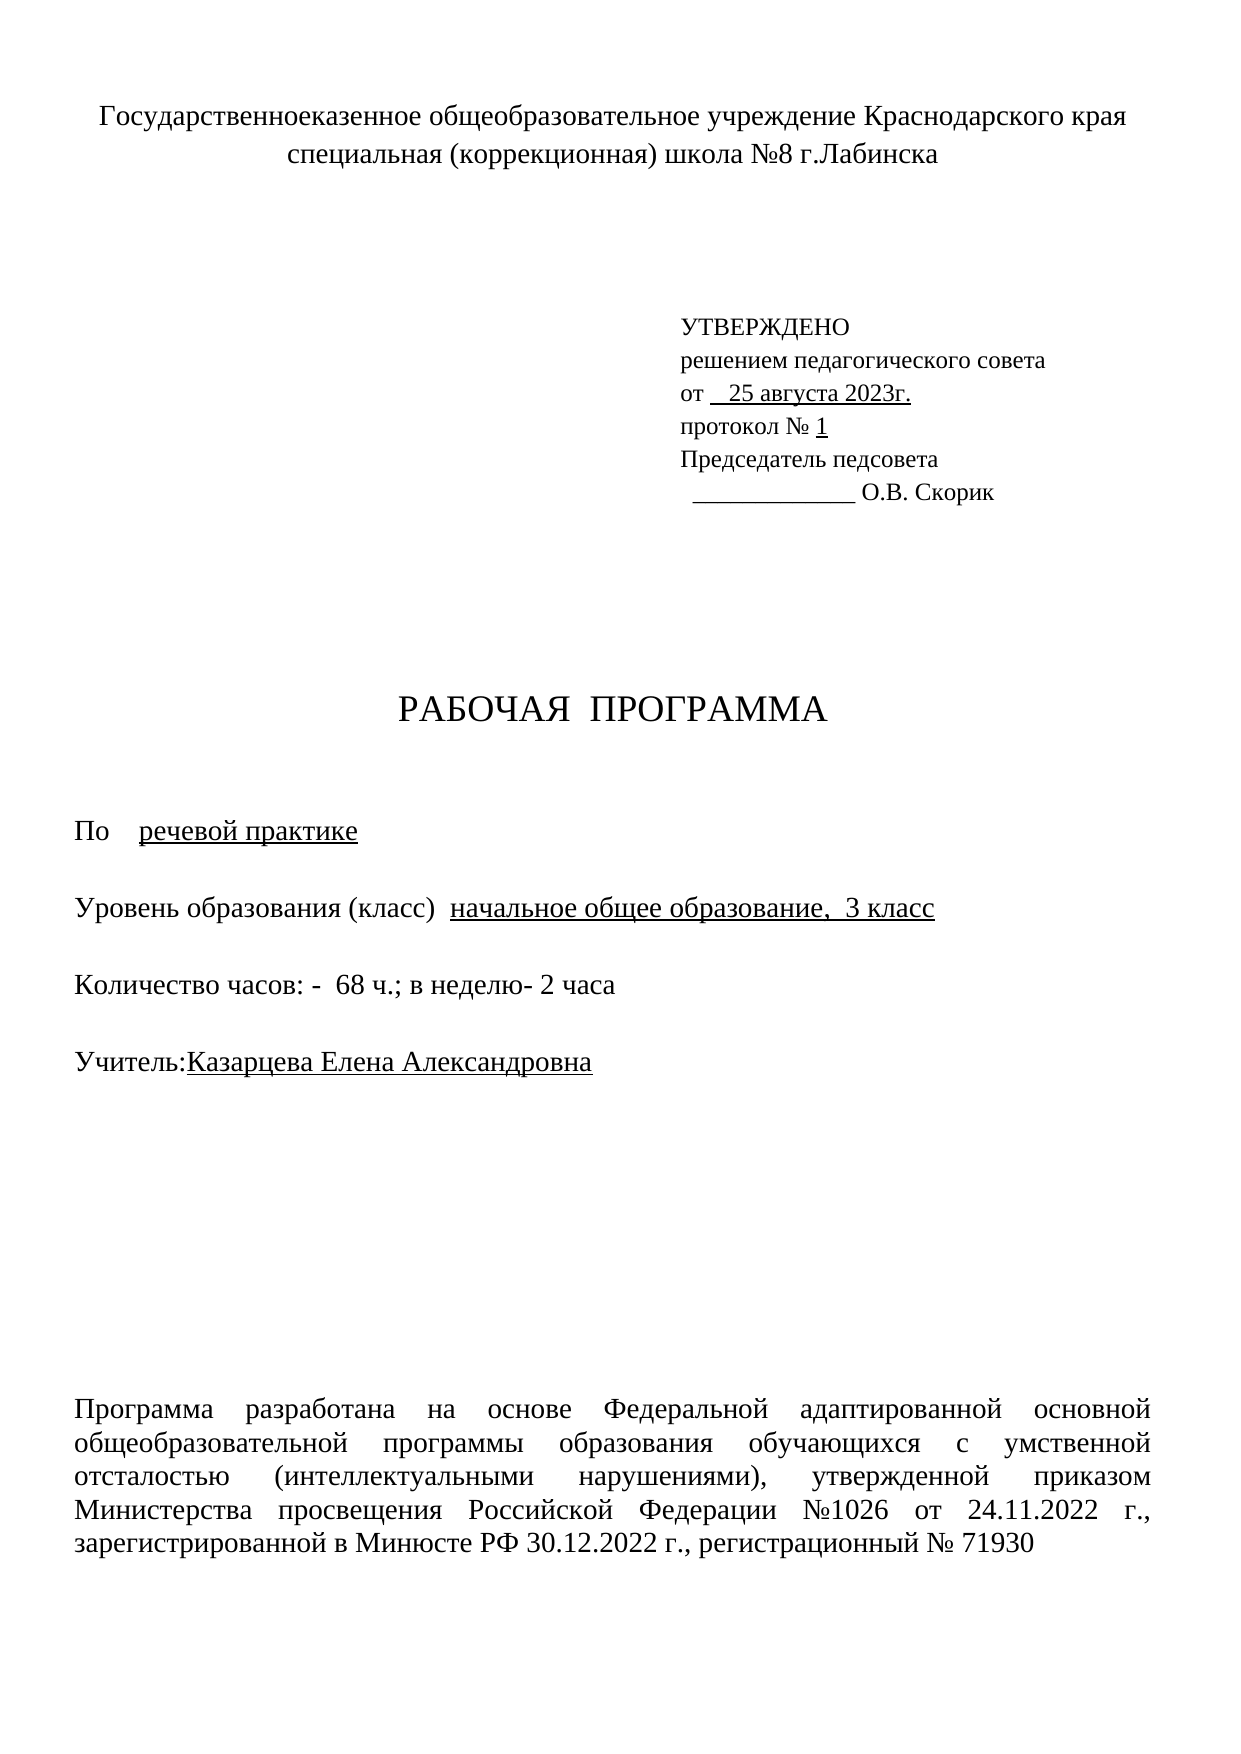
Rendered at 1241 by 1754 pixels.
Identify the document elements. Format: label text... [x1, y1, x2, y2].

text Количество часов: - 68 ч.; в неделю- 2 часа [74, 967, 1152, 1001]
subtitle РАБОЧАЯ ПРОГРАММА [74, 687, 1152, 730]
text решением педагогического совета [674, 345, 1152, 374]
text Председатель педсовета [674, 444, 1152, 473]
text Учитель:Казарцева Елена Александровна [74, 1044, 1152, 1078]
text Уровень образования (класс) начальное общее образование, 3 класс [74, 890, 1152, 924]
text _____________ О.В. Скорик [674, 477, 1152, 506]
text Программа разработана на основе Федеральной адаптированной основной общеобразовательной программы образования обучающихся с умственной отсталостью (интеллектуальными нарушениями), утвержденной приказом Министерства просвещения Российской Федерации №1026 от 24.11.2022 г., зарегистрированной в Минюсте РФ 30.12.2022 г., регистрационный № 71930 [74, 1391, 1152, 1559]
text от 25 августа 2023г. [74, 378, 1152, 407]
text По речевой практике [74, 813, 1152, 847]
text УТВЕРЖДЕНО [74, 312, 1152, 341]
text Государственноеказенное общеобразовательное учреждение Краснодарского края специальная (коррекционная) школа №8 г.Лабинска [74, 98, 1152, 170]
text протокол № 1 [674, 411, 1152, 440]
